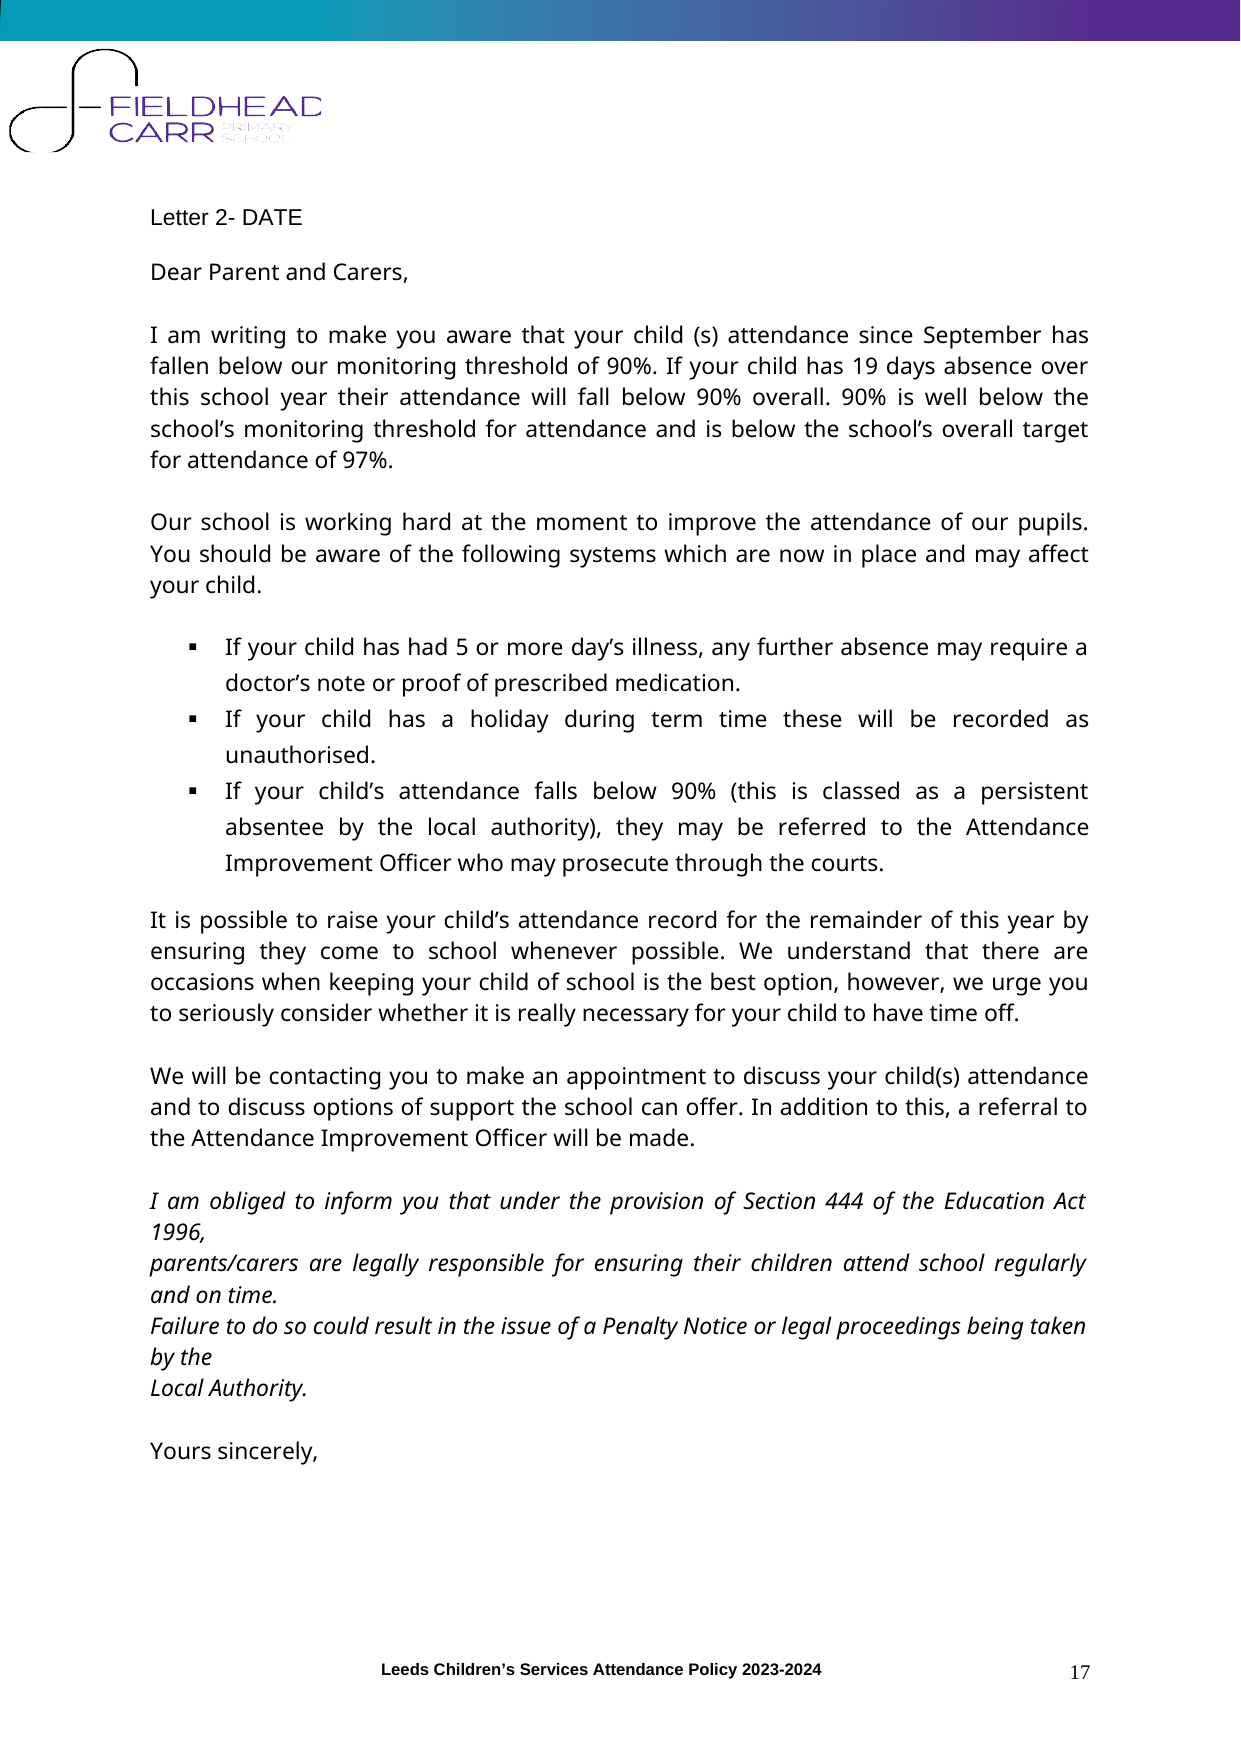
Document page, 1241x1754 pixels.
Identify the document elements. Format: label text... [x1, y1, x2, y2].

list If your child has a holiday during term time these will be recorded as unauthorised. [187, 703, 1090, 770]
list If your child has had 5 or more day’s illness, any further absence may require a doctor’s note or proof of prescribed medication. [187, 631, 1090, 698]
picture [8, 48, 321, 152]
text parents/carers are legally responsible for ensuring their children attend school regularly and on time. [150, 1247, 1090, 1310]
text I am obliged to inform you that under the provision of Section 444 of the Education Act 1996, [150, 1185, 1090, 1247]
picture [0, 0, 1241, 41]
text We will be contacting you to make an appointment to discuss your child(s) attendance and to discuss options of support the school can offer. In addition to this, a referral to the Attendance Improvement Officer will be made. [150, 1060, 1090, 1154]
text Failure to do so could result in the issue of a Penalty Notice or legal proceedings being taken by the [150, 1310, 1090, 1372]
text Our school is working hard at the moment to improve the attendance of our pupils. You should be aware of the following systems which are now in place and may affect your child. [150, 506, 1090, 600]
text Dear Parent and Carers, [150, 256, 1090, 287]
text Letter 2- DATE [150, 203, 1090, 230]
text Yours sincerely, [150, 1435, 1090, 1466]
text Local Authority. [150, 1372, 1090, 1404]
list If your child’s attendance falls below 90% (this is classed as a persistent absentee by the local authority), they may be referred to the Attendance Improvement Officer who may prosecute through the courts. [187, 775, 1090, 878]
text It is possible to raise your child’s attendance record for the remainder of this year by ensuring they come to school whenever possible. We understand that there are occasions when keeping your child of school is the best option, however, we urge you to seriously consider whether it is really necessary for your child to have time off. [150, 904, 1090, 1029]
text I am writing to make you aware that your child (s) attendance since September has fallen below our monitoring threshold of 90%. If your child has 19 days absence over this school year their attendance will fall below 90% overall. 90% is well below the school’s monitoring threshold for attendance and is below the school’s overall target for attendance of 97%. [150, 319, 1090, 475]
